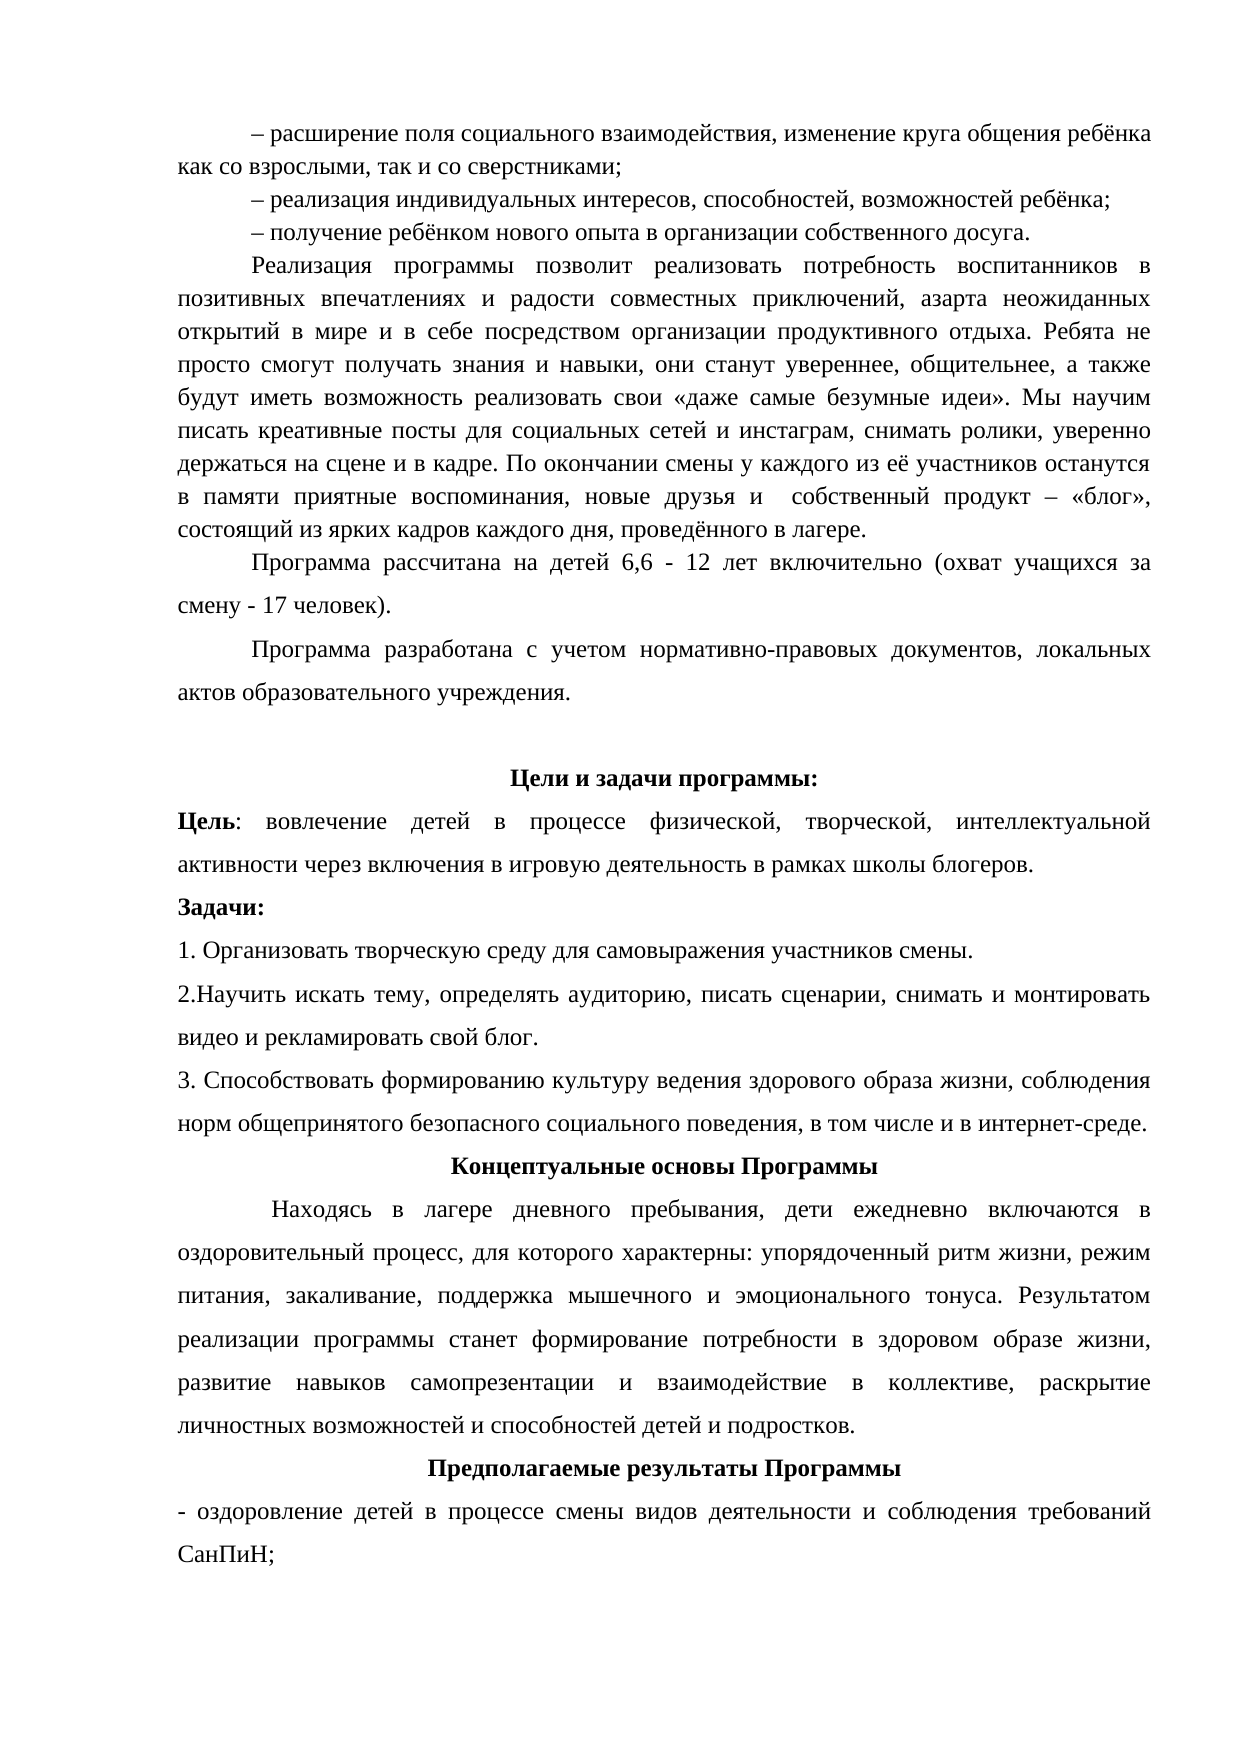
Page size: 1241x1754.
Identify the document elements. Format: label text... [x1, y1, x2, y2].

text Концептуальные основы Программы [177, 1151, 1152, 1180]
text Цели и задачи программы: [177, 763, 1152, 792]
text Программа разработана с учетом нормативно-правовых документов, локальных актов образовательного учреждения. [177, 634, 1152, 706]
text 3. Способствовать формированию культуру ведения здорового образа жизни, соблюдения норм общепринятого безопасного социального поведения, в том числе и в интернет-среде. [177, 1065, 1152, 1137]
text Находясь в лагере дневного пребывания, дети ежедневно включаются в оздоровительный процесс, для которого характерны: упорядоченный ритм жизни, режим питания, закаливание, поддержка мышечного и эмоционального тонуса. Результатом реализации программы станет формирование потребности в здоровом образе жизни, развитие навыков самопрезентации и взаимодействие в коллективе, раскрытие личностных возможностей и способностей детей и подростков. [177, 1194, 1152, 1439]
text Программа рассчитана на детей 6,6 - 12 лет включительно (охват учащихся за смену - 17 человек). [177, 547, 1152, 619]
text Цель: вовлечение детей в процессе физической, творческой, интеллектуальной активности через включения в игровую деятельность в рамках школы блогеров. [177, 806, 1152, 878]
text Реализация программы позволит реализовать потребность воспитанников в позитивных впечатлениях и радости совместных приключений, азарта неожиданных открытий в мире и в себе посредством организации продуктивного отдыха. Ребята не просто смогут получать знания и навыки, они станут увереннее, общительнее, а также будут иметь возможность реализовать свои «даже самые безумные идеи». Мы научим писать креативные посты для социальных сетей и инстаграм, снимать ролики, уверенно держаться на сцене и в кадре. По окончании смены у каждого из её участников останутся в памяти приятные воспоминания, новые друзья и собственный продукт – «блог», состоящий из ярких кадров каждого дня, проведённого в лагере. [177, 250, 1152, 543]
text – получение ребёнком нового опыта в организации собственного досуга. [177, 217, 1152, 246]
text – расширение поля социального взаимодействия, изменение круга общения ребёнка как со взрослыми, так и со сверстниками; [177, 118, 1152, 180]
text 2.Научить искать тему, определять аудиторию, писать сценарии, снимать и монтировать видео и рекламировать свой блог. [177, 979, 1152, 1051]
text – реализация индивидуальных интересов, способностей, возможностей ребёнка; [177, 184, 1152, 213]
text - оздоровление детей в процессе смены видов деятельности и соблюдения требований СанПиН; [177, 1496, 1152, 1568]
text Задачи: [177, 892, 1152, 921]
text Предполагаемые результаты Программы [177, 1453, 1152, 1482]
text 1. Организовать творческую среду для самовыражения участников смены. [177, 936, 1152, 964]
